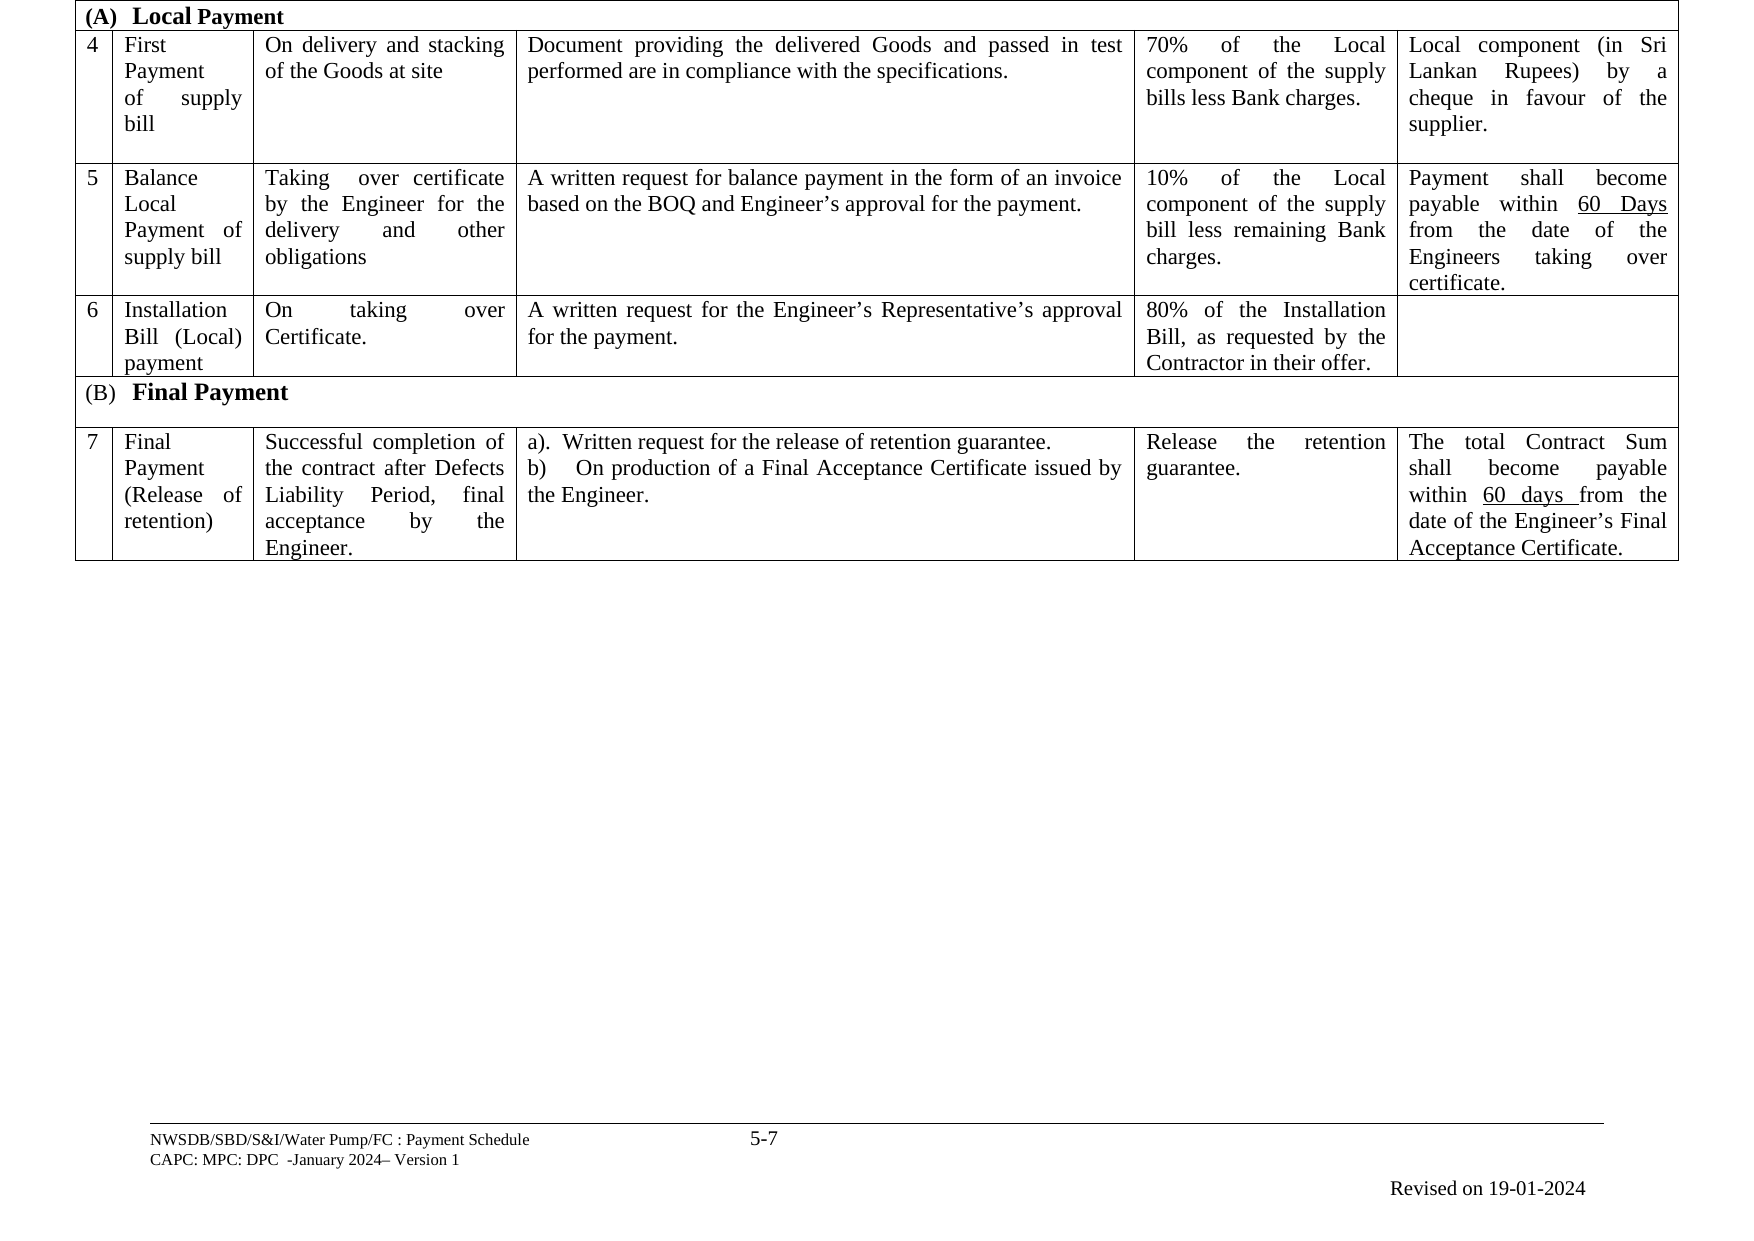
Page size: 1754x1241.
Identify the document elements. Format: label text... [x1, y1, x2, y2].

table_cell a). Written request for the release of retention guarantee. b) On production of a Final Acceptance Certificate issued by the Engineer. [517, 428, 1134, 560]
table_cell 5 [76, 164, 112, 295]
table_cell Final Payment (Release of retention) [113, 428, 253, 560]
table_cell 80% of the Installation Bill, as requested by the Contractor in their offer. [1135, 296, 1397, 376]
table_cell On delivery and stacking of the Goods at site [254, 31, 516, 163]
table_cell 10% of the Local component of the supply bill less remaining Bank charges. [1135, 164, 1397, 295]
table_cell 6 [76, 296, 112, 376]
table_cell Local component (in Sri Lankan Rupees) by a cheque in favour of the supplier. [1398, 31, 1678, 163]
table_cell Successful completion of the contract after Defects Liability Period, final acceptance by the Engineer. [254, 428, 516, 560]
table_cell The total Contract Sum shall become payable within 60 days from the date of the Engineer’s Final Acceptance Certificate. [1398, 428, 1678, 560]
table_cell Balance Local Payment of supply bill [113, 164, 253, 295]
table_cell 4 [76, 31, 112, 163]
table_header Local Payment [76, 1, 1678, 30]
table_cell Taking over certificate by the Engineer for the delivery and other obligations [254, 164, 516, 295]
table_cell Release the retention guarantee. [1135, 428, 1397, 560]
table_cell 7 [76, 428, 112, 560]
table_cell On taking over Certificate. [254, 296, 516, 376]
table_cell A written request for the Engineer’s Representative’s approval for the payment. [517, 296, 1134, 376]
table_cell Payment shall become payable within 60 Days from the date of the Engineers taking over certificate. [1398, 164, 1678, 295]
table_cell [1398, 296, 1678, 376]
table_cell Installation Bill (Local) payment [113, 296, 253, 376]
table_cell First Payment of supply bill [113, 31, 253, 163]
table_cell A written request for balance payment in the form of an invoice based on the BOQ and Engineer’s approval for the payment. [517, 164, 1134, 295]
table_cell 70% of the Local component of the supply bills less Bank charges. [1135, 31, 1397, 163]
table_cell Document providing the delivered Goods and passed in test performed are in compliance with the specifications. [517, 31, 1134, 163]
table_cell Final Payment [76, 377, 1678, 427]
